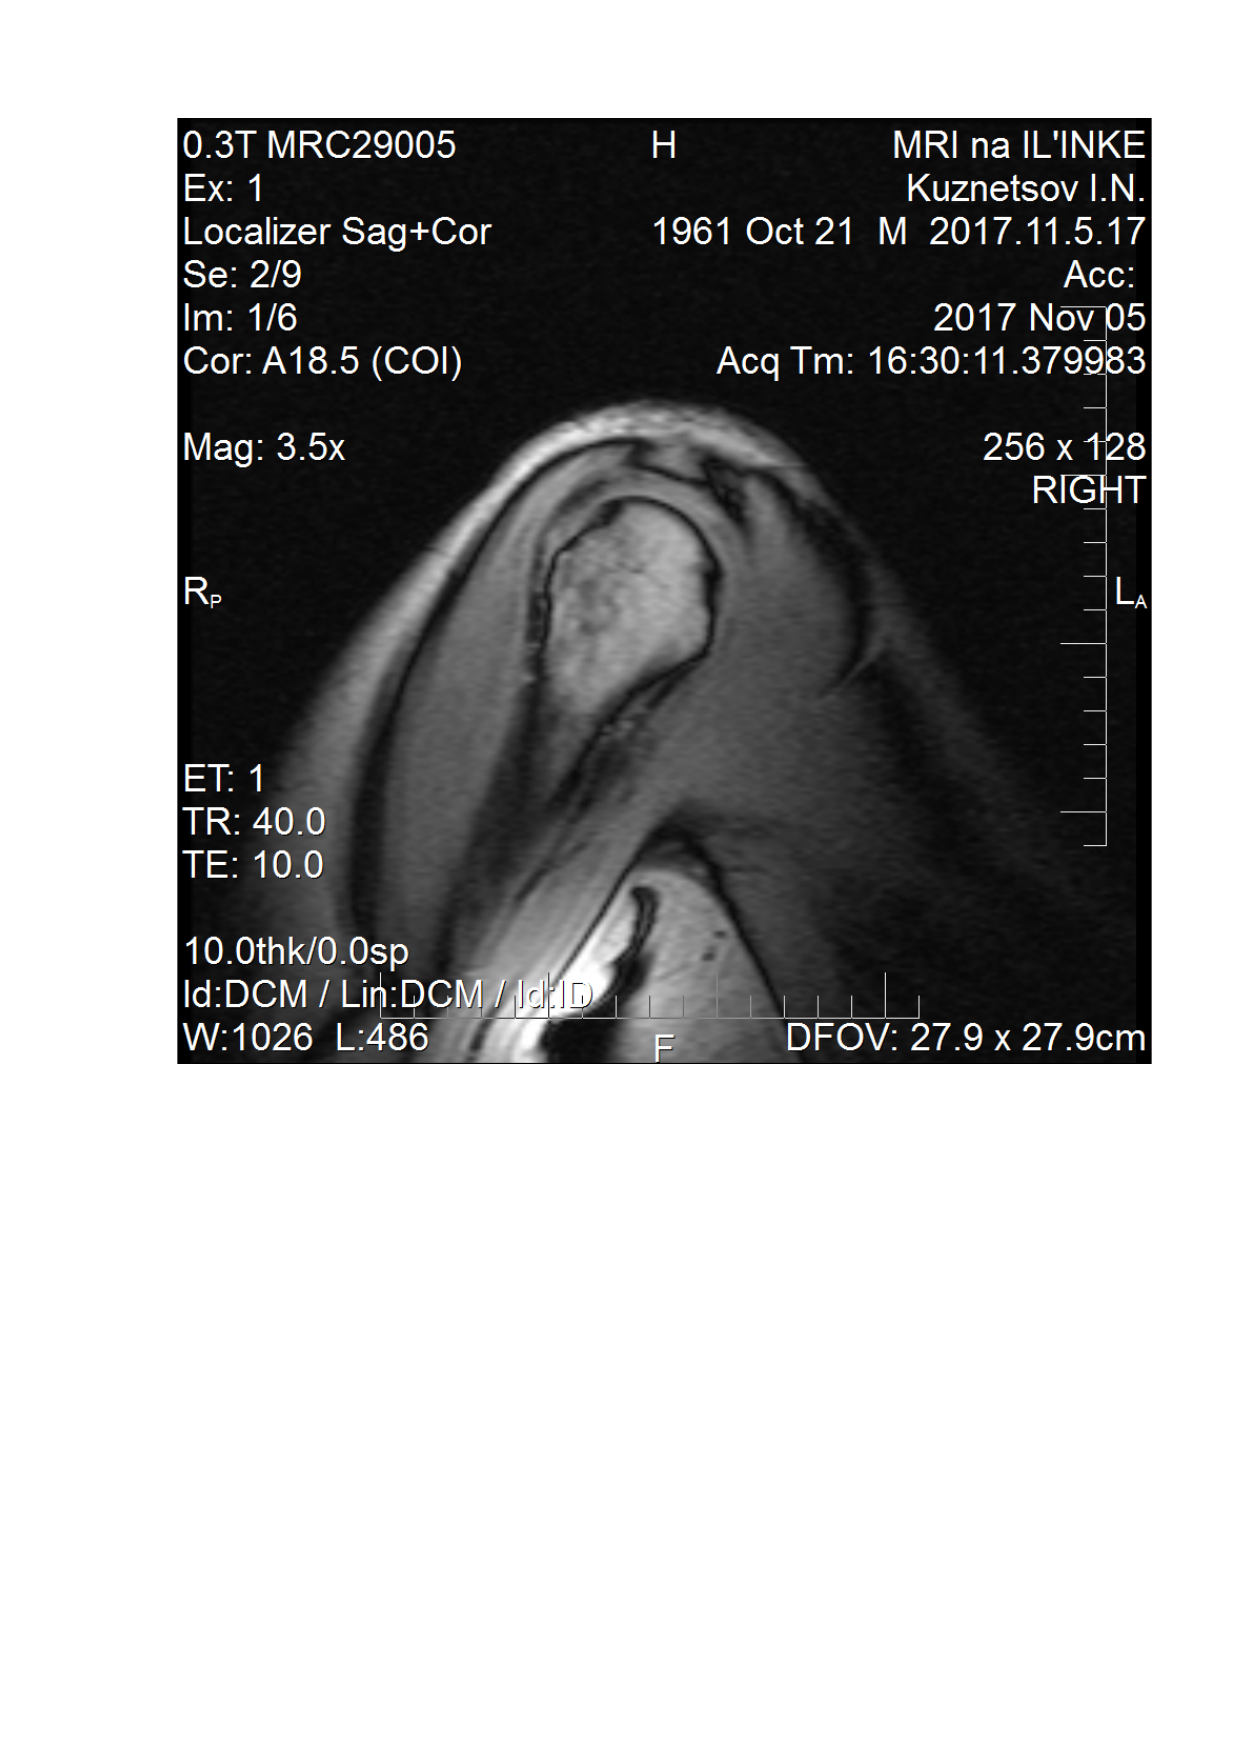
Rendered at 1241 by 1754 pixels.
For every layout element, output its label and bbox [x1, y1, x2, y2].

picture [177, 118, 1152, 1064]
